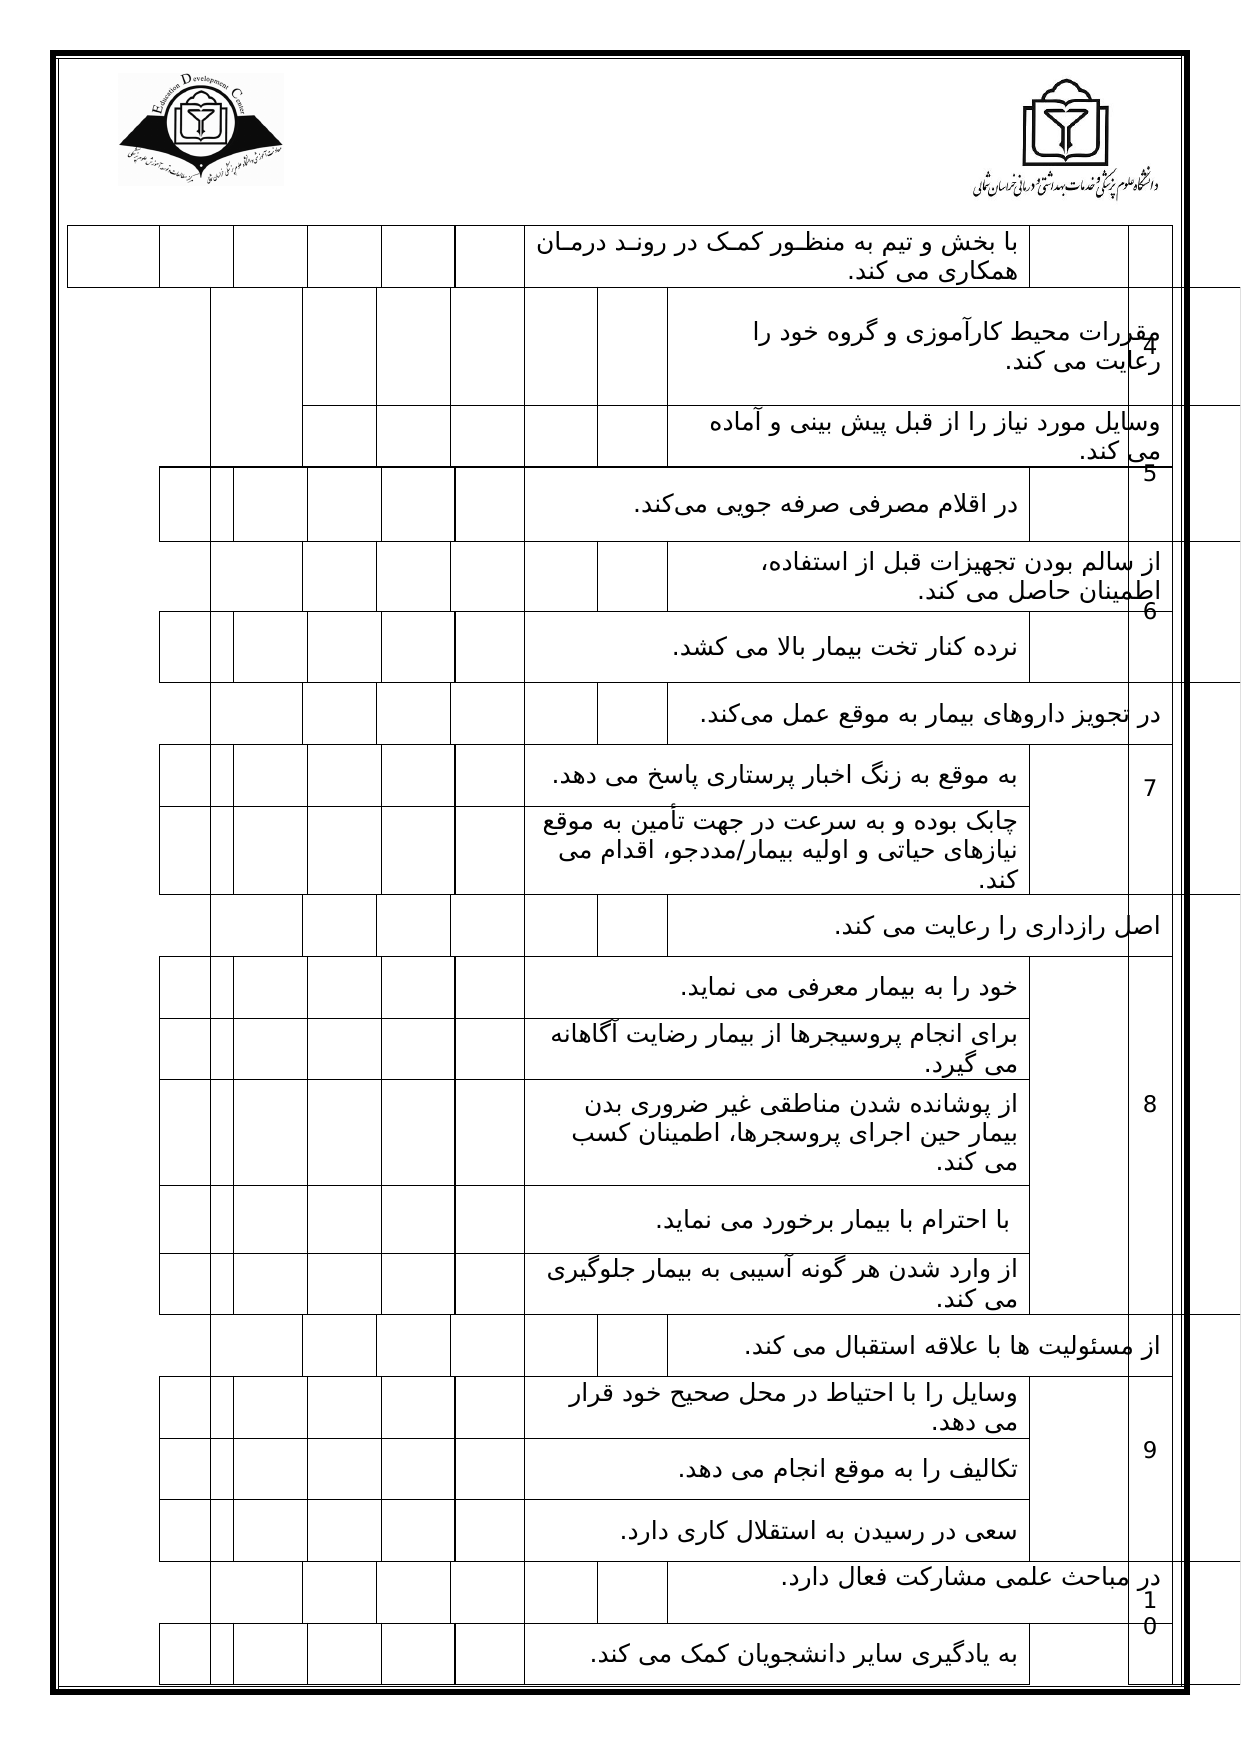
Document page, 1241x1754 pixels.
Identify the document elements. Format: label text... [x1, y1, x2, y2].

table_cell از سالم بودن تجهیزات قبل از استفاده، اطمینان حاصل می کند. [668, 542, 1128, 611]
table_cell [377, 683, 450, 744]
table_cell در اقلام مصرفی صرفه جویی می‌کند. [525, 468, 1029, 541]
table_cell [382, 1500, 454, 1561]
table_cell [160, 1186, 210, 1252]
table_cell [160, 1439, 210, 1499]
table_cell [451, 542, 524, 611]
table_cell [211, 1080, 233, 1185]
table_cell [308, 1186, 381, 1252]
table_cell [211, 1019, 233, 1079]
table_cell [234, 957, 307, 1017]
table_cell [160, 807, 210, 894]
table_cell نرده کنار تخت بیمار بالا می کشد. [525, 612, 1029, 682]
table_cell [598, 1562, 667, 1622]
table_cell [211, 468, 233, 541]
table_cell [160, 1254, 210, 1314]
table_cell [525, 1315, 597, 1376]
table_cell [211, 1254, 233, 1314]
table_cell [598, 288, 667, 405]
table_cell با بخش و تیم به منظور کمک در روند درمان همکاری می کند. [525, 226, 1029, 287]
table_cell برای انجام پروسیجرها از بیمار رضایت آگاهانه می گیرد. [525, 1019, 1029, 1079]
table_cell [308, 1624, 381, 1684]
table_cell [598, 895, 667, 956]
table_cell [308, 468, 381, 541]
table_cell [451, 683, 524, 744]
table_cell [456, 1624, 524, 1684]
table_cell [456, 1254, 524, 1314]
table_cell [377, 288, 450, 405]
table_cell [525, 406, 597, 466]
table_cell [456, 745, 524, 806]
table_cell [451, 1315, 524, 1376]
table_cell [377, 542, 450, 611]
table_cell [211, 895, 302, 956]
table_cell از پوشانده شدن مناطقی غیر ضروری بدن بیمار حین اجرای پروسجرها، اطمینان كسب می کند. [525, 1080, 1029, 1185]
table_cell [303, 683, 376, 744]
table_cell [303, 542, 376, 611]
table_cell [382, 1624, 454, 1684]
table_cell [211, 1439, 233, 1499]
table_cell [211, 683, 302, 744]
table_cell [211, 957, 233, 1017]
table_cell [382, 1254, 454, 1314]
table_cell [211, 1377, 233, 1437]
table_cell [160, 1019, 210, 1079]
table_cell [308, 1377, 381, 1437]
table_cell 7 [1129, 745, 1172, 894]
table_cell [160, 1500, 210, 1561]
table_cell مقررات محیط کارآموزی و گروه خود را رعایت می کند. [1129, 288, 1172, 405]
table_cell به یادگیری سایر دانشجویان کمک می کند. [525, 1624, 1029, 1684]
table_cell در تجویز داروهای بیمار به موقع عمل می‌کند. [1129, 683, 1172, 744]
table_cell در مباحث علمی مشارکت فعال دارد. [668, 1562, 1128, 1622]
table_cell [160, 957, 210, 1017]
table_cell [211, 1500, 233, 1561]
table_cell [160, 468, 210, 541]
table_cell [451, 895, 524, 956]
table_cell از مسئولیت ها با علاقه استقبال می کند. [1129, 1315, 1172, 1376]
table_cell [525, 1562, 597, 1622]
table_cell [211, 542, 302, 611]
table_cell [382, 1186, 454, 1252]
table_cell [308, 957, 381, 1017]
table_cell [234, 468, 307, 541]
table_cell [456, 468, 524, 541]
table_cell [377, 1315, 450, 1376]
table_cell [451, 406, 524, 466]
table_cell [598, 683, 667, 744]
table_cell سعی در رسیدن به استقلال کاری دارد. [525, 1500, 1029, 1561]
table_cell [456, 957, 524, 1017]
table_cell [211, 807, 233, 894]
table_cell [234, 1080, 307, 1185]
table_cell [308, 1080, 381, 1185]
table_cell [382, 612, 454, 682]
table_cell وسایل مورد نیاز را از قبل پیش بینی و آماده می کند. [668, 406, 1128, 466]
table_cell اصل رازداری را رعایت می کند. [1129, 895, 1172, 956]
table_cell [308, 1019, 381, 1079]
table_cell [525, 895, 597, 956]
table_cell [234, 226, 307, 287]
table_cell [308, 226, 381, 287]
table_cell [308, 1254, 381, 1314]
table_cell [308, 1500, 381, 1561]
table_cell [308, 745, 381, 806]
table_cell [456, 1377, 524, 1437]
table_cell 9 [1129, 1377, 1172, 1561]
table_cell [303, 1562, 376, 1622]
table_cell از مسئولیت ها با علاقه استقبال می کند. [668, 1315, 1128, 1376]
table_cell [456, 1019, 524, 1079]
table_cell [303, 406, 376, 466]
table_cell [160, 1624, 210, 1684]
table_cell [377, 895, 450, 956]
table_cell 5 [1129, 468, 1172, 541]
table_cell [382, 226, 454, 287]
table_cell [211, 1624, 233, 1684]
table_cell [234, 1019, 307, 1079]
table_cell [451, 288, 524, 405]
table_cell [211, 745, 233, 806]
table_cell [308, 1439, 381, 1499]
table_cell [234, 1186, 307, 1252]
table_cell مقررات محیط کارآموزی و گروه خود را رعایت می کند. [668, 288, 1128, 405]
table_cell [598, 406, 667, 466]
table_cell [598, 1315, 667, 1376]
table_cell [160, 745, 210, 806]
table_cell [525, 542, 597, 611]
table_cell [456, 1080, 524, 1185]
table_cell [234, 1377, 307, 1437]
table_cell [382, 957, 454, 1017]
table_cell [456, 226, 524, 287]
table_cell [234, 1439, 307, 1499]
table_cell [303, 288, 376, 405]
picture [118, 73, 284, 186]
table_cell [234, 745, 307, 806]
table_cell [160, 612, 210, 682]
table_cell [382, 745, 454, 806]
table_cell [211, 1562, 302, 1623]
table_cell [308, 612, 381, 682]
table_cell خود را به بیمار معرفی می نماید. [525, 957, 1029, 1017]
table_cell [382, 468, 454, 541]
table_cell 10 [1129, 1624, 1172, 1684]
table_cell [451, 1562, 524, 1622]
table_cell [382, 1019, 454, 1079]
table_cell [234, 807, 307, 894]
table_cell به موقع به زنگ اخبار پرستاری پاسخ می دهد. [525, 745, 1029, 806]
table_cell [234, 1500, 307, 1561]
table_cell [211, 612, 233, 682]
table_cell [382, 1377, 454, 1437]
table_cell 6 [1129, 612, 1172, 682]
table_cell [598, 542, 667, 611]
table_cell [211, 288, 302, 466]
table_cell 8 [1129, 957, 1172, 1314]
table_cell در تجویز داروهای بیمار به موقع عمل می‌کند. [668, 683, 1128, 744]
table_cell [234, 612, 307, 682]
table_cell [456, 807, 524, 894]
table_cell [525, 288, 597, 405]
table_cell [160, 1080, 210, 1185]
table_cell [234, 1624, 307, 1684]
table_cell [456, 1439, 524, 1499]
table_cell [382, 1439, 454, 1499]
table_cell [456, 1500, 524, 1561]
table_cell [303, 1315, 376, 1376]
table_cell [456, 612, 524, 682]
table_cell چابک بوده و به سرعت در جهت تأمین به موقع نیازهای حیاتی و اولیه بیمار/مددجو، اقدام می کند. [525, 807, 1029, 894]
table_cell [160, 226, 233, 287]
table_cell از وارد شدن هر گونه آسیبی به بیمار جلوگیری می کند. [525, 1254, 1029, 1314]
table_cell تکالیف را به موقع انجام می دهد. [525, 1439, 1029, 1499]
table_cell [456, 1186, 524, 1252]
table_cell [382, 807, 454, 894]
table_cell [234, 1254, 307, 1314]
table_cell [211, 1315, 302, 1376]
table_cell در مباحث علمی مشارکت فعال دارد. [1129, 1562, 1172, 1622]
table_cell [211, 1186, 233, 1252]
table_cell با احترام با بیمار برخورد می نماید. [525, 1186, 1029, 1252]
table_cell [525, 683, 597, 744]
table_cell [382, 1080, 454, 1185]
table_cell [377, 406, 450, 466]
table_cell [303, 895, 376, 956]
table_cell [377, 1562, 450, 1622]
picture [970, 70, 1163, 225]
table_cell [160, 1377, 210, 1437]
table_cell وسایل را با احتیاط در محل صحیح خود قرار می دهد. [525, 1377, 1029, 1437]
table_cell اصل رازداری را رعایت می کند. [668, 895, 1128, 956]
table_cell [308, 807, 381, 894]
